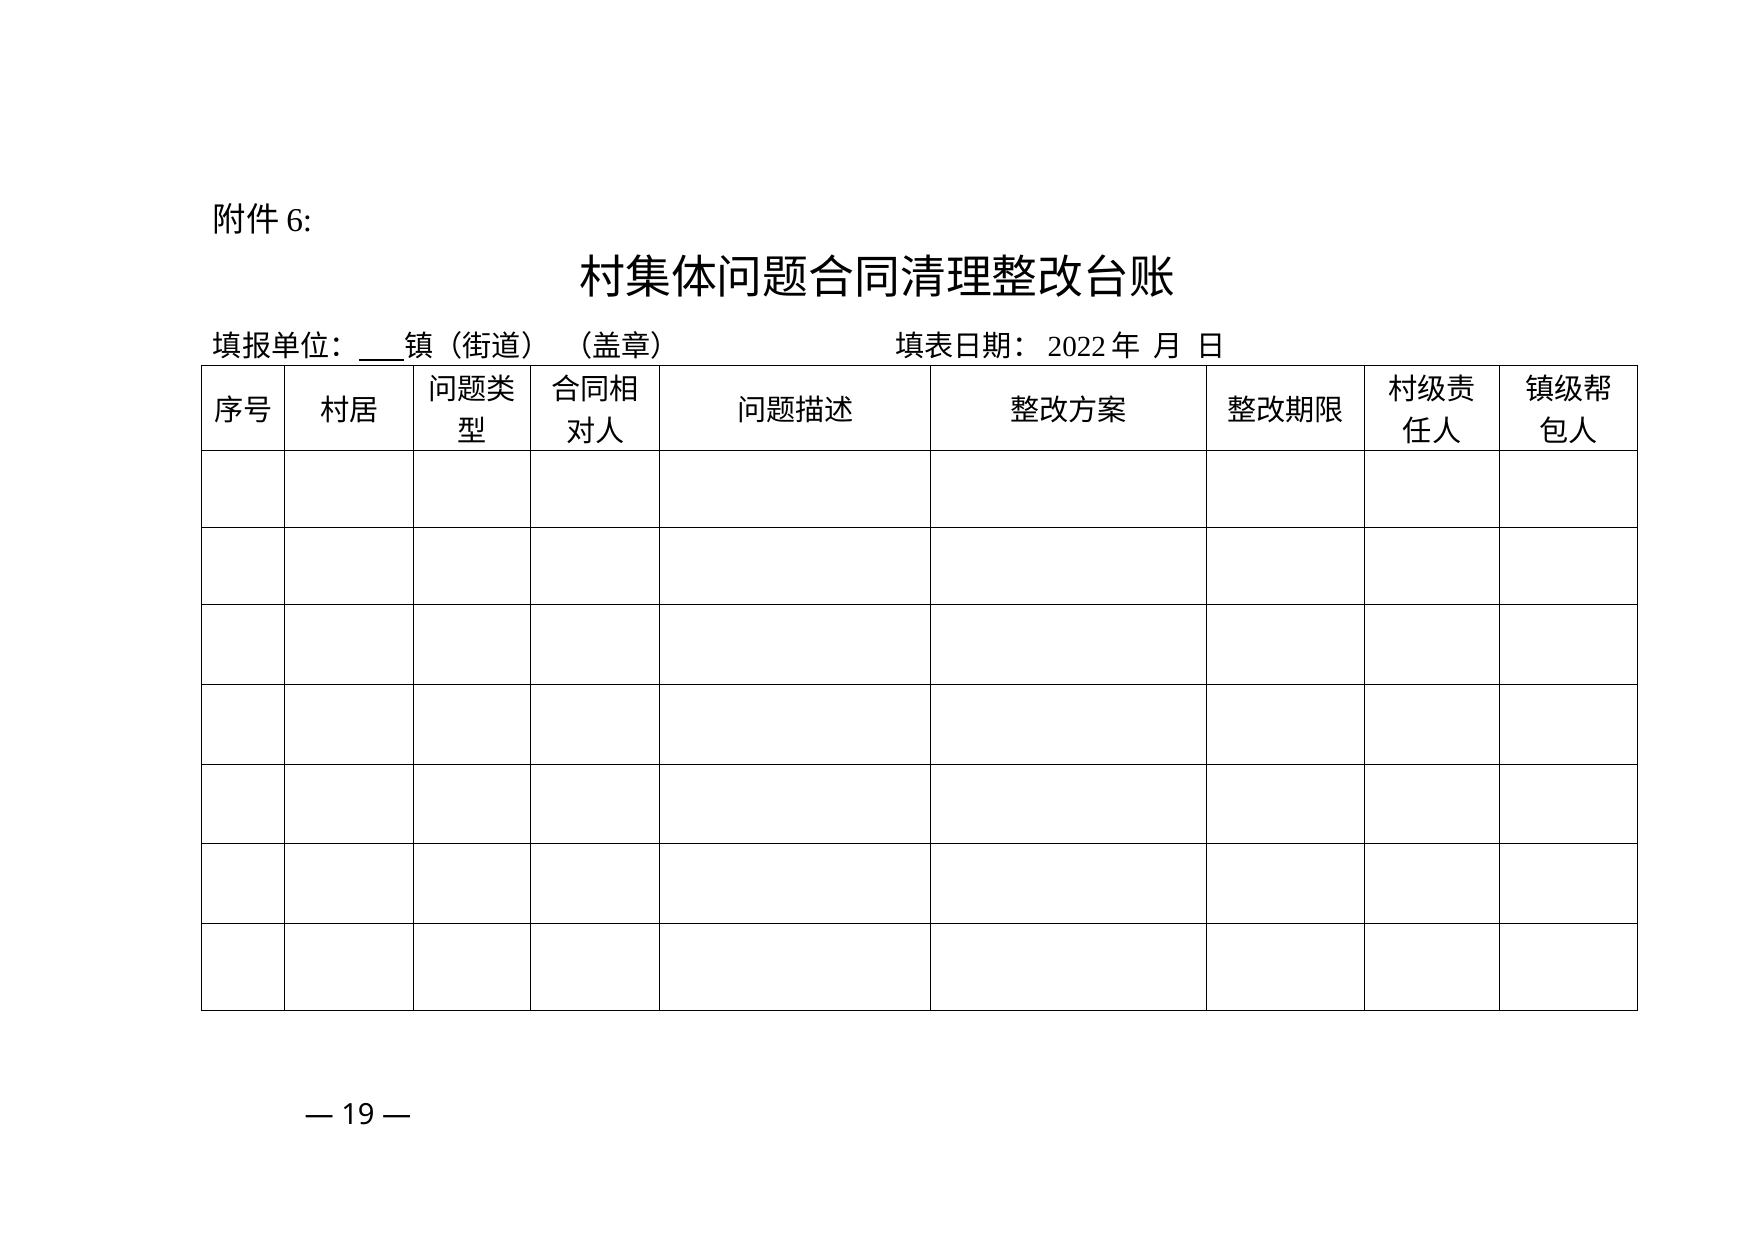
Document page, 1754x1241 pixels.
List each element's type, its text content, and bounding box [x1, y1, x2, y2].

table_cell [931, 844, 1206, 923]
table_cell [202, 605, 284, 684]
table_cell [931, 924, 1206, 1010]
table_cell [660, 685, 930, 764]
table_cell [1207, 685, 1364, 764]
table_cell [1365, 605, 1499, 684]
table_cell [414, 451, 530, 527]
table_cell [1500, 528, 1637, 604]
table_cell [1207, 451, 1364, 527]
table_cell [1365, 451, 1499, 527]
table_cell [531, 451, 659, 527]
table_cell [531, 528, 659, 604]
table_header 问题类型 [414, 366, 530, 450]
table_cell [414, 844, 530, 923]
table_cell [202, 685, 284, 764]
table_cell [285, 924, 413, 1010]
text 附件6: [213, 181, 1541, 243]
table_cell [931, 528, 1206, 604]
table_cell [660, 451, 930, 527]
table_cell [1500, 765, 1637, 843]
table_cell [1207, 844, 1364, 923]
table_cell [414, 605, 530, 684]
table_cell [414, 528, 530, 604]
table_cell [931, 451, 1206, 527]
table_header 合同相对人 [531, 366, 659, 450]
text 村集体问题合同清理整改台账 [213, 243, 1541, 306]
table_header 问题描述 [660, 366, 930, 450]
table_header 序号 [202, 366, 284, 450]
table_cell [1207, 924, 1364, 1010]
table_cell [660, 844, 930, 923]
table_cell [414, 685, 530, 764]
table_cell [931, 685, 1206, 764]
text 填报单位： 镇（街道） （盖章） 填表日期： 2022年 月 日 [213, 322, 1541, 365]
table_cell [660, 605, 930, 684]
table_cell [660, 528, 930, 604]
table_header 村级责任人 [1365, 366, 1499, 450]
table_cell [285, 765, 413, 843]
table_cell [531, 685, 659, 764]
table_cell [1365, 528, 1499, 604]
table_cell [1365, 765, 1499, 843]
table_cell [1500, 844, 1637, 923]
table_cell [1500, 605, 1637, 684]
table_cell [1207, 765, 1364, 843]
table_cell [202, 451, 284, 527]
table_cell [414, 765, 530, 843]
table_cell [531, 605, 659, 684]
table_cell [1365, 924, 1499, 1010]
table_cell [1207, 605, 1364, 684]
table_cell [285, 528, 413, 604]
table_cell [202, 924, 284, 1010]
table_cell [1365, 685, 1499, 764]
table_cell [202, 844, 284, 923]
table_header 整改方案 [931, 366, 1206, 450]
table_cell [531, 844, 659, 923]
table_cell [660, 924, 930, 1010]
table_cell [931, 765, 1206, 843]
table_cell [285, 605, 413, 684]
table_cell [1500, 685, 1637, 764]
table_cell [1365, 844, 1499, 923]
table_cell [531, 765, 659, 843]
table_cell [1500, 924, 1637, 1010]
table_cell [285, 451, 413, 527]
table_cell [285, 844, 413, 923]
table_header 镇级帮包人 [1500, 366, 1637, 450]
table_cell [414, 924, 530, 1010]
table_cell [531, 924, 659, 1010]
table_cell [1207, 528, 1364, 604]
table_header 整改期限 [1207, 366, 1364, 450]
table_cell [931, 605, 1206, 684]
table_cell [285, 685, 413, 764]
table_cell [202, 765, 284, 843]
table_cell [1500, 451, 1637, 527]
table_header 村居 [285, 366, 413, 450]
table_cell [202, 528, 284, 604]
table_cell [660, 765, 930, 843]
